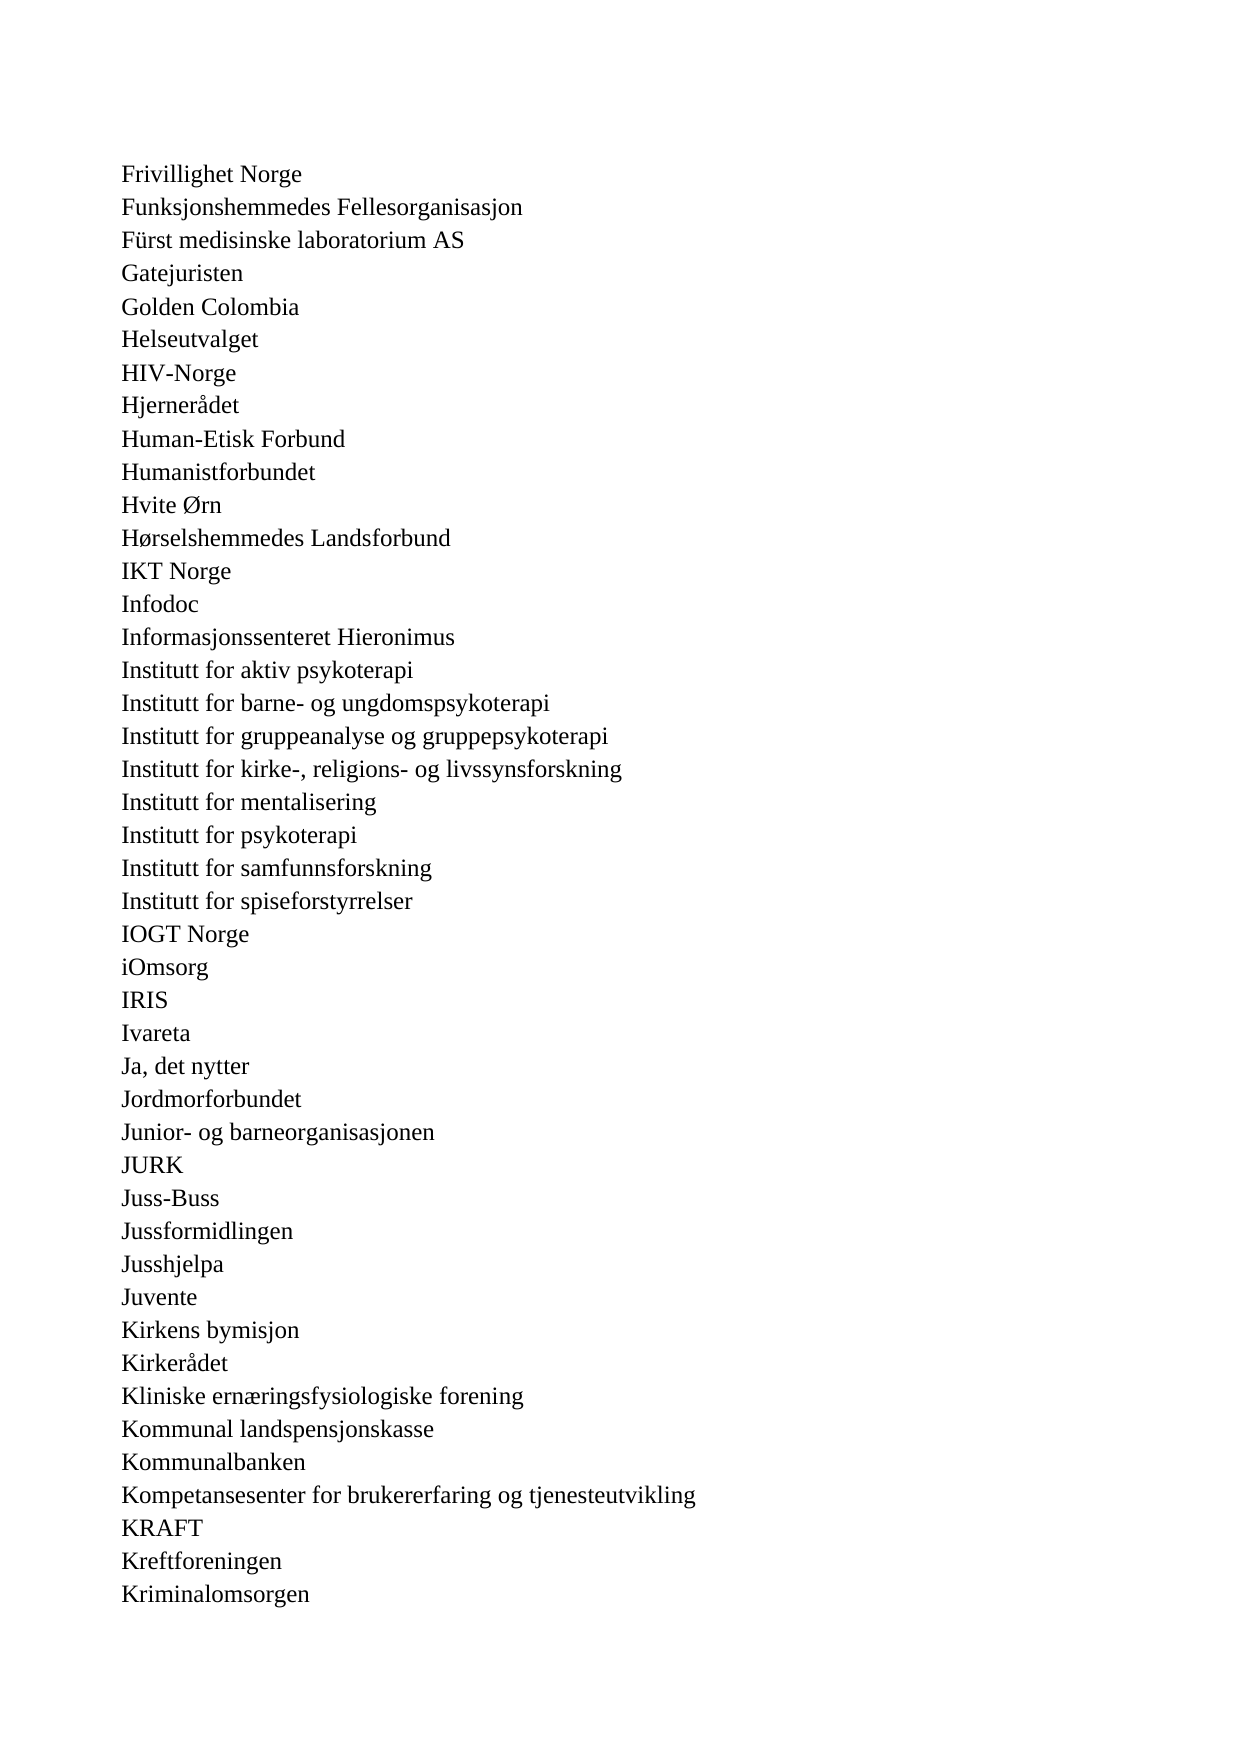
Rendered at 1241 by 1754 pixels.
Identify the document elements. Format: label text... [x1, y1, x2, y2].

list KRAFT [121, 1513, 1119, 1542]
list Juss-Buss [121, 1183, 1119, 1212]
list Kirkens bymisjon [121, 1315, 1119, 1344]
list JURK [121, 1150, 1119, 1179]
list Kriminalomsorgen [121, 1579, 1119, 1608]
list Funksjonshemmedes Fellesorganisasjon [121, 192, 1119, 221]
list Kompetansesenter for brukererfaring og tjenesteutvikling [121, 1480, 1119, 1509]
list Institutt for barne- og ungdomspsykoterapi [121, 688, 1119, 717]
list Human-Etisk Forbund [121, 424, 1119, 452]
list Gatejuristen [121, 258, 1119, 287]
list Kreftforeningen [121, 1546, 1119, 1575]
list IKT Norge [121, 556, 1119, 584]
list Infodoc [121, 589, 1119, 617]
list iOmsorg [121, 952, 1119, 981]
list Hjernerådet [121, 391, 1119, 419]
list Jussformidlingen [121, 1216, 1119, 1245]
list Helseutvalget [121, 324, 1119, 353]
list HIV-Norge [121, 358, 1119, 386]
list Institutt for gruppeanalyse og gruppepsykoterapi [121, 721, 1119, 749]
list Institutt for aktiv psykoterapi [121, 655, 1119, 683]
list Institutt for spiseforstyrrelser [121, 886, 1119, 915]
list Jusshjelpa [121, 1249, 1119, 1278]
list Institutt for samfunnsforskning [121, 853, 1119, 882]
list Kliniske ernæringsfysiologiske forening [121, 1381, 1119, 1410]
list Ja, det nytter [121, 1051, 1119, 1080]
list Frivillighet Norge [121, 159, 1119, 188]
list Kirkerådet [121, 1348, 1119, 1377]
list Hørselshemmedes Landsforbund [121, 523, 1119, 551]
list Institutt for mentalisering [121, 787, 1119, 816]
list Jordmorforbundet [121, 1084, 1119, 1113]
list Hvite Ørn [121, 490, 1119, 518]
list Fürst medisinske laboratorium AS [121, 226, 1119, 254]
list IRIS [121, 985, 1119, 1014]
list Golden Colombia [121, 292, 1119, 320]
list Institutt for kirke-, religions- og livssynsforskning [121, 754, 1119, 783]
list Juvente [121, 1282, 1119, 1311]
list Kommunal landspensjonskasse [121, 1414, 1119, 1443]
list Humanistforbundet [121, 457, 1119, 485]
list Informasjonssenteret Hieronimus [121, 622, 1119, 651]
list IOGT Norge [121, 919, 1119, 948]
list Kommunalbanken [121, 1447, 1119, 1476]
list Junior- og barneorganisasjonen [121, 1117, 1119, 1146]
list Institutt for psykoterapi [121, 820, 1119, 849]
list Ivareta [121, 1018, 1119, 1047]
